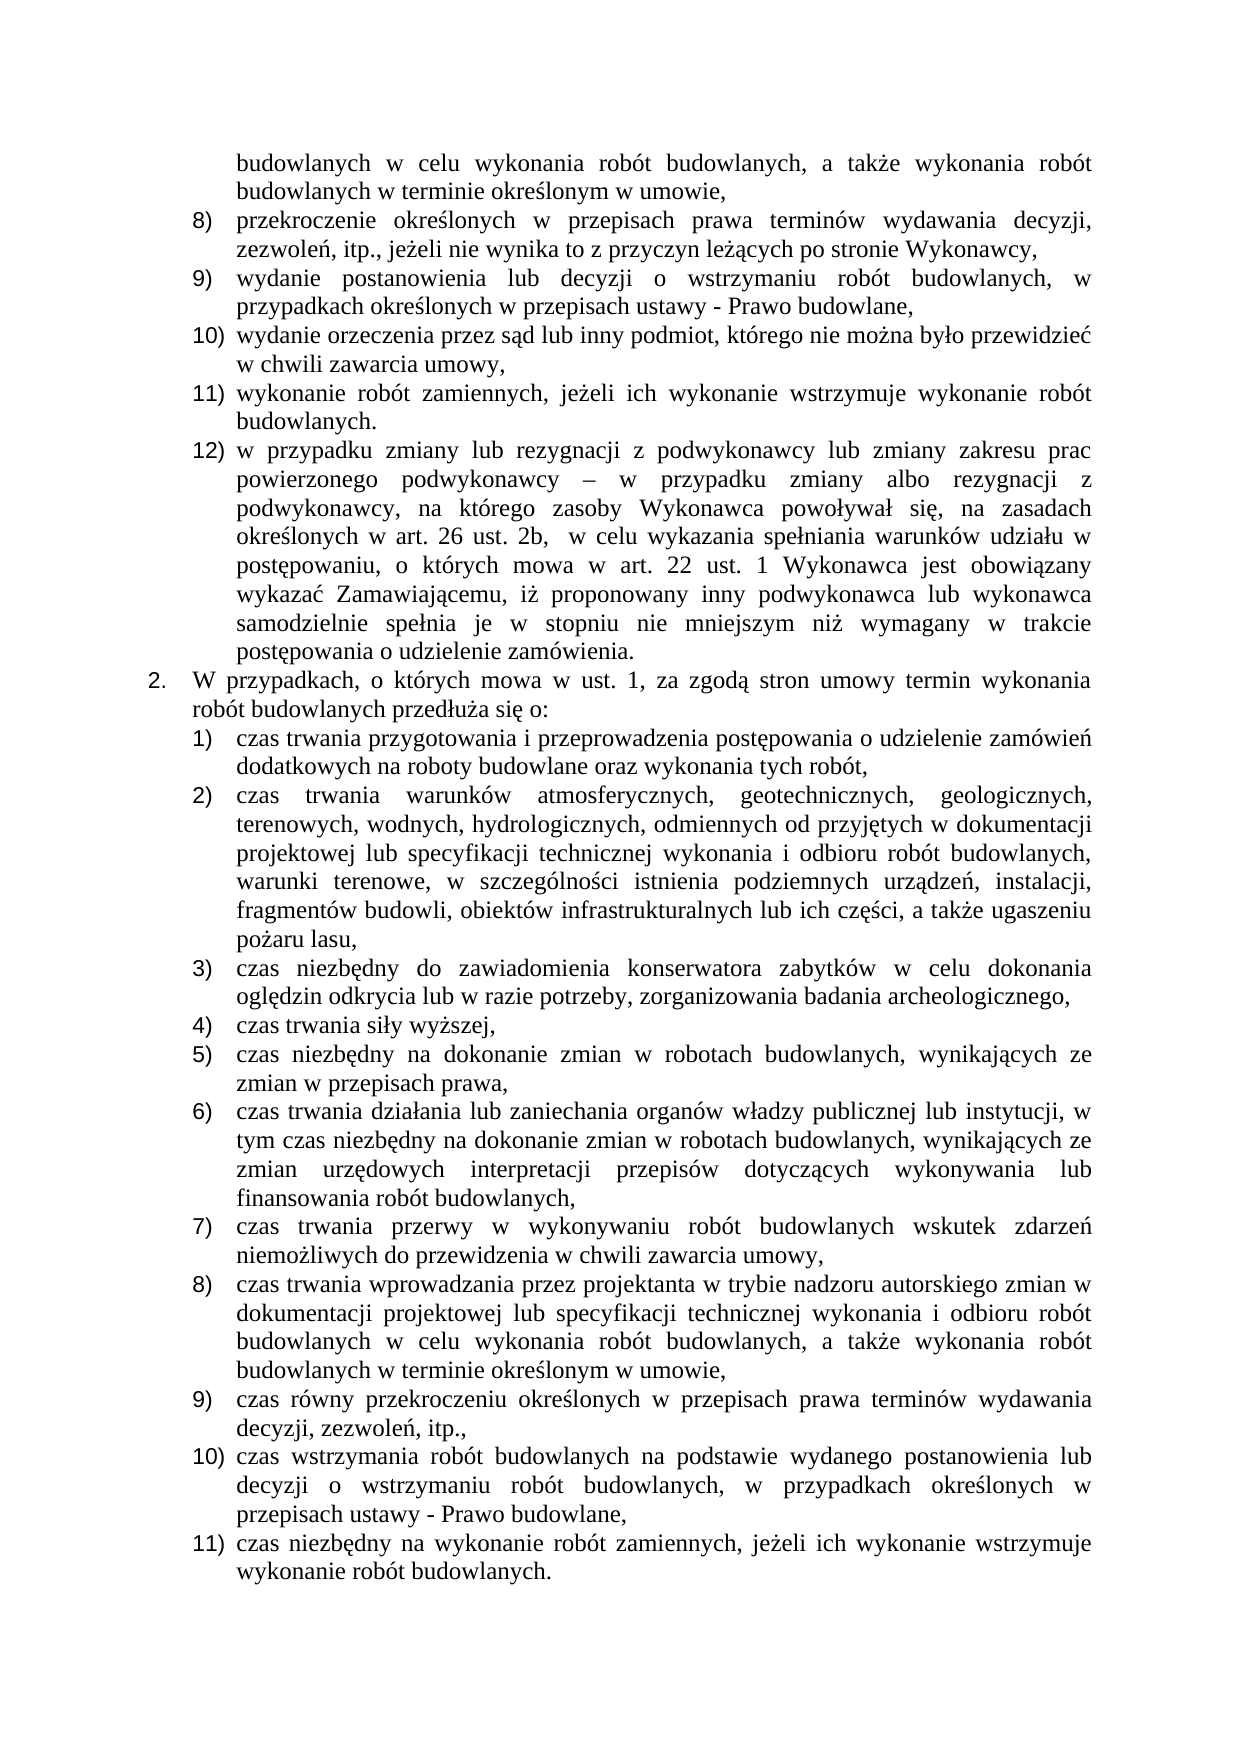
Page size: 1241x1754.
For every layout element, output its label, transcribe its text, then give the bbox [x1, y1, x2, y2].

list czas trwania siły wyższej, [192, 1010, 1093, 1039]
list wydanie orzeczenia przez sąd lub inny podmiot, którego nie można było przewidzieć w chwili zawarcia umowy, [192, 320, 1093, 378]
list czas równy przekroczeniu określonych w przepisach prawa terminów wydawania decyzji, zezwoleń, itp., [192, 1384, 1093, 1441]
list wykonanie robót zamiennych, jeżeli ich wykonanie wstrzymuje wykonanie robót budowlanych. [192, 378, 1093, 435]
list przekroczenie określonych w przepisach prawa terminów wydawania decyzji, zezwoleń, itp., jeżeli nie wynika to z przyczyn leżących po stronie Wykonawcy, [192, 205, 1093, 263]
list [192, 148, 1093, 205]
list czas trwania wprowadzania przez projektanta w trybie nadzoru autorskiego zmian w dokumentacji projektowej lub specyfikacji technicznej wykonania i odbioru robót budowlanych w celu wykonania robót budowlanych, a także wykonania robót budowlanych w terminie określonym w umowie, [192, 1269, 1093, 1384]
list W przypadkach, o których mowa w ust. 1, za zgodą stron umowy termin wykonania robót budowlanych przedłuża się o: [148, 665, 1093, 723]
list czas niezbędny do zawiadomienia konserwatora zabytków w celu dokonania oględzin odkrycia lub w razie potrzeby, zorganizowania badania archeologicznego, [192, 953, 1093, 1010]
list czas trwania przygotowania i przeprowadzenia postępowania o udzielenie zamówień dodatkowych na roboty budowlane oraz wykonania tych robót, [192, 723, 1093, 780]
list czas trwania warunków atmosferycznych, geotechnicznych, geologicznych, terenowych, wodnych, hydrologicznych, odmiennych od przyjętych w dokumentacji projektowej lub specyfikacji technicznej wykonania i odbioru robót budowlanych, warunki terenowe, w szczególności istnienia podziemnych urządzeń, instalacji, fragmentów budowli, obiektów infrastrukturalnych lub ich części, a także ugaszeniu pożaru lasu, [192, 780, 1093, 953]
list czas trwania działania lub zaniechania organów władzy publicznej lub instytucji, w tym czas niezbędny na dokonanie zmian w robotach budowlanych, wynikających ze zmian urzędowych interpretacji przepisów dotyczących wykonywania lub finansowania robót budowlanych, [192, 1096, 1093, 1211]
list czas niezbędny na wykonanie robót zamiennych, jeżeli ich wykonanie wstrzymuje wykonanie robót budowlanych. [192, 1528, 1093, 1585]
list czas wstrzymania robót budowlanych na podstawie wydanego postanowienia lub decyzji o wstrzymaniu robót budowlanych, w przypadkach określonych w przepisach ustawy - Prawo budowlane, [192, 1441, 1093, 1528]
list czas trwania przerwy w wykonywaniu robót budowlanych wskutek zdarzeń niemożliwych do przewidzenia w chwili zawarcia umowy, [192, 1211, 1093, 1269]
list wydanie postanowienia lub decyzji o wstrzymaniu robót budowlanych, w przypadkach określonych w przepisach ustawy - Prawo budowlane, [192, 263, 1093, 320]
list w przypadku zmiany lub rezygnacji z podwykonawcy lub zmiany zakresu prac powierzonego podwykonawcy – w przypadku zmiany albo rezygnacji z podwykonawcy, na którego zasoby Wykonawca powoływał się, na zasadach określonych w art. 26 ust. 2b, w celu wykazania spełniania warunków udziału w postępowaniu, o których mowa w art. 22 ust. 1 Wykonawca jest obowiązany wykazać Zamawiającemu, iż proponowany inny podwykonawca lub wykonawca samodzielnie spełnia je w stopniu nie mniejszym niż wymagany w trakcie postępowania o udzielenie zamówienia. [192, 435, 1093, 665]
list czas niezbędny na dokonanie zmian w robotach budowlanych, wynikających ze zmian w przepisach prawa, [192, 1039, 1093, 1096]
